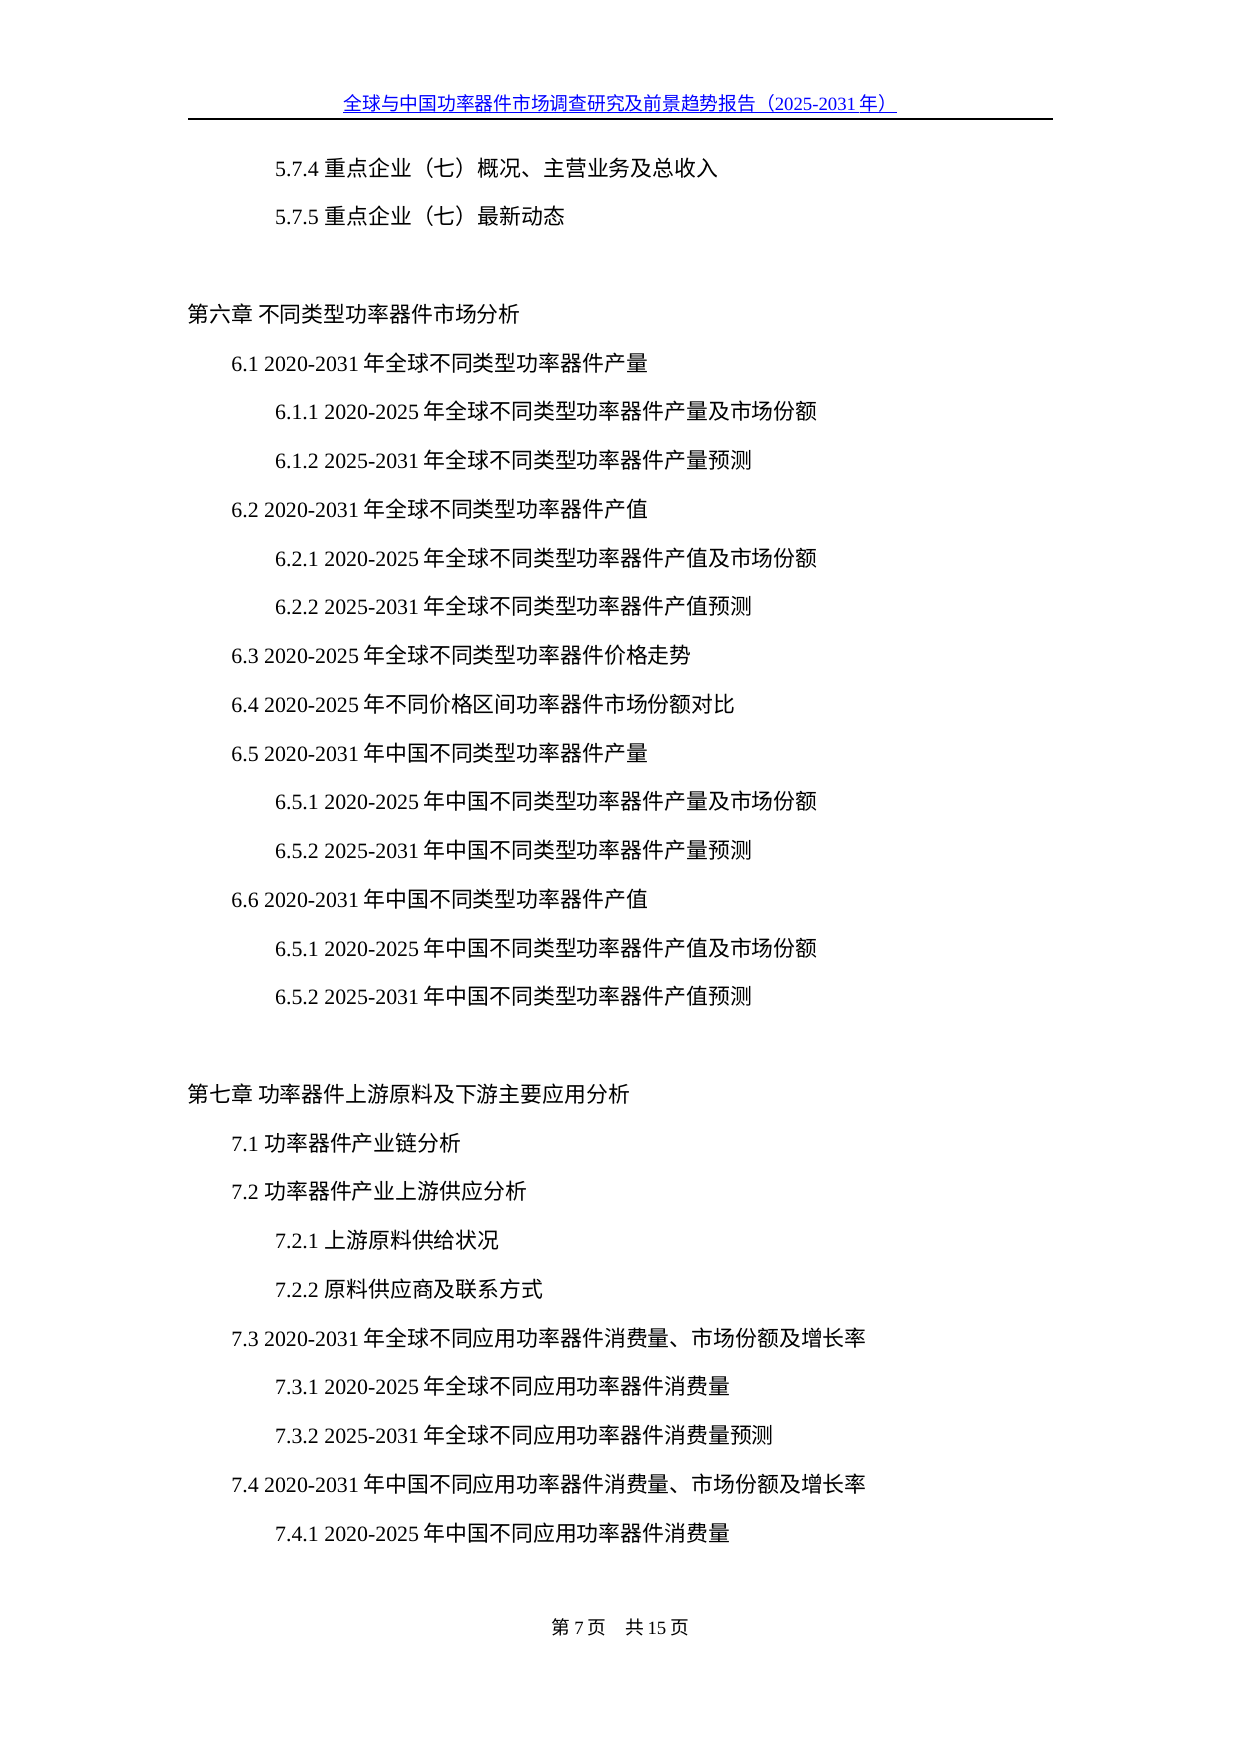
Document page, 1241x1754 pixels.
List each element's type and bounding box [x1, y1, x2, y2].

text [187, 150, 1053, 1548]
